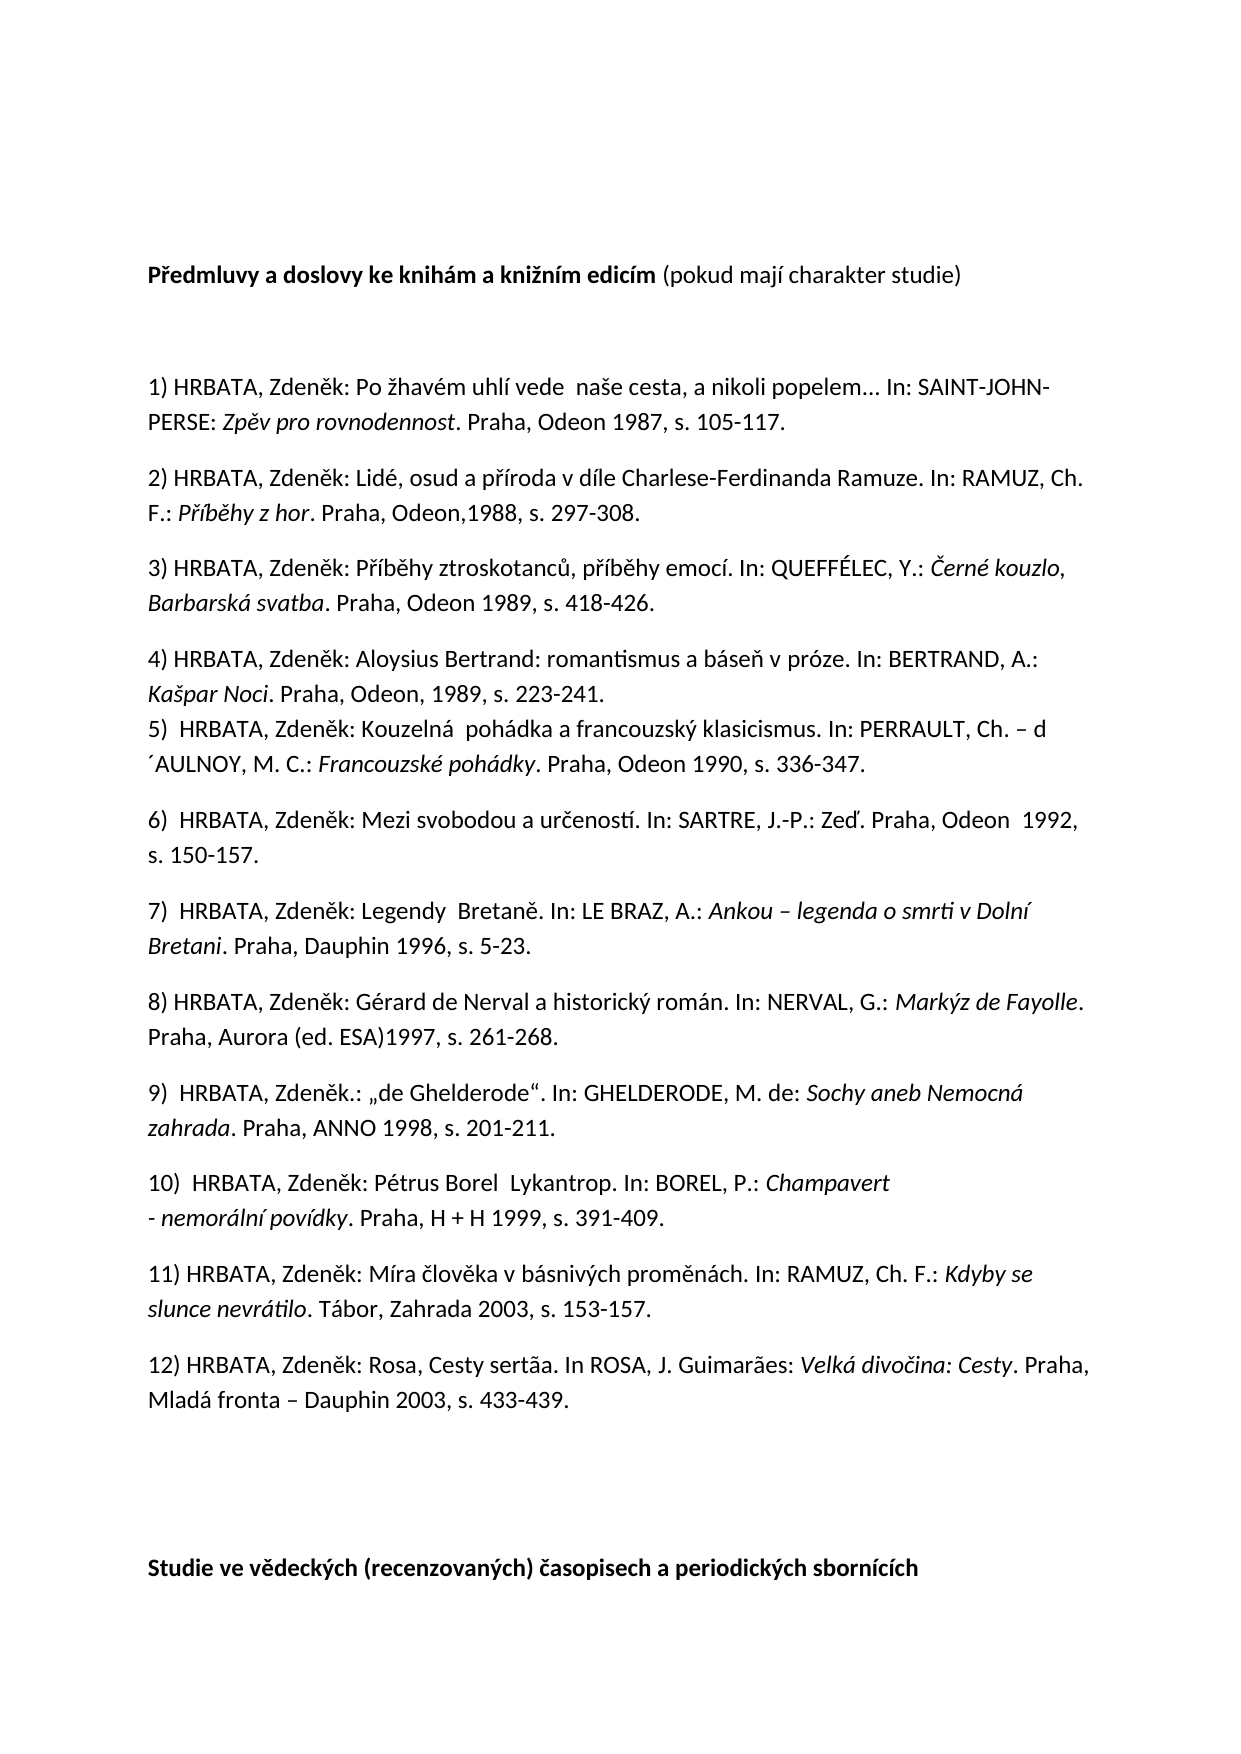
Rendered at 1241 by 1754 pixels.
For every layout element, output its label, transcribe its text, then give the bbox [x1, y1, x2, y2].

text Studie ve vědeckých (recenzovaných) časopisech a periodických sbornících [148, 1552, 1093, 1582]
text 10) HRBATA, Zdeněk: Pétrus Borel Lykantrop. In: BOREL, P.: Champavert - nemorální povídky. Praha, H + H 1999, s. 391-409. [148, 1168, 1093, 1233]
text 2) HRBATA, Zdeněk: Lidé, osud a příroda v díle Charlese-Ferdinanda Ramuze. In: RAMUZ, Ch. F.: Příběhy z hor. Praha, Odeon,1988, s. 297-308. [148, 462, 1093, 527]
text 12) HRBATA, Zdeněk: Rosa, Cesty sertãa. In ROSA, J. Guimarães: Velká divočina: Cesty. Praha, Mladá fronta – Dauphin 2003, s. 433-439. [148, 1349, 1093, 1415]
text 9) HRBATA, Zdeněk.: „de Ghelderode“. In: GHELDERODE, M. de: Sochy aneb Nemocná zahrada. Praha, ANNO 1998, s. 201-211. [148, 1077, 1093, 1142]
text 4) HRBATA, Zdeněk: Aloysius Bertrand: romantismus a báseň v próze. In: BERTRAND, A.: Kašpar Noci. Praha, Odeon, 1989, s. 223-241. 5) HRBATA, Zdeněk: Kouzelná pohádka a francouzský klasicismus. In: PERRAULT, Ch. – d´AULNOY, M. C.: Francouzské pohádky. Praha, Odeon 1990, s. 336-347. [148, 643, 1093, 779]
text 6) HRBATA, Zdeněk: Mezi svobodou a určeností. In: SARTRE, J.-P.: Zeď. Praha, Odeon 1992, s. 150-157. [148, 804, 1093, 870]
text 11) HRBATA, Zdeněk: Míra člověka v básnivých proměnách. In: RAMUZ, Ch. F.: Kdyby se slunce nevrátilo. Tábor, Zahrada 2003, s. 153-157. [148, 1258, 1093, 1324]
text 7) HRBATA, Zdeněk: Legendy Bretaně. In: LE BRAZ, A.: Ankou – legenda o smrti v Dolní Bretani. Praha, Dauphin 1996, s. 5-23. [148, 895, 1093, 961]
text 3) HRBATA, Zdeněk: Příběhy ztroskotanců, příběhy emocí. In: QUEFFÉLEC, Y.: Černé kouzlo, Barbarská svatba. Praha, Odeon 1989, s. 418-426. [148, 553, 1093, 618]
text Předmluvy a doslovy ke knihám a knižním edicím (pokud mají charakter studie) [148, 259, 1093, 290]
text 1) HRBATA, Zdeněk: Po žhavém uhlí vede naše cesta, a nikoli popelem... In: SAINT-JOHN-PERSE: Zpěv pro rovnodennost. Praha, Odeon 1987, s. 105-117. [148, 371, 1093, 436]
text 8) HRBATA, Zdeněk: Gérard de Nerval a historický román. In: NERVAL, G.: Markýz de Fayolle. Praha, Aurora (ed. ESA)1997, s. 261-268. [148, 986, 1093, 1051]
